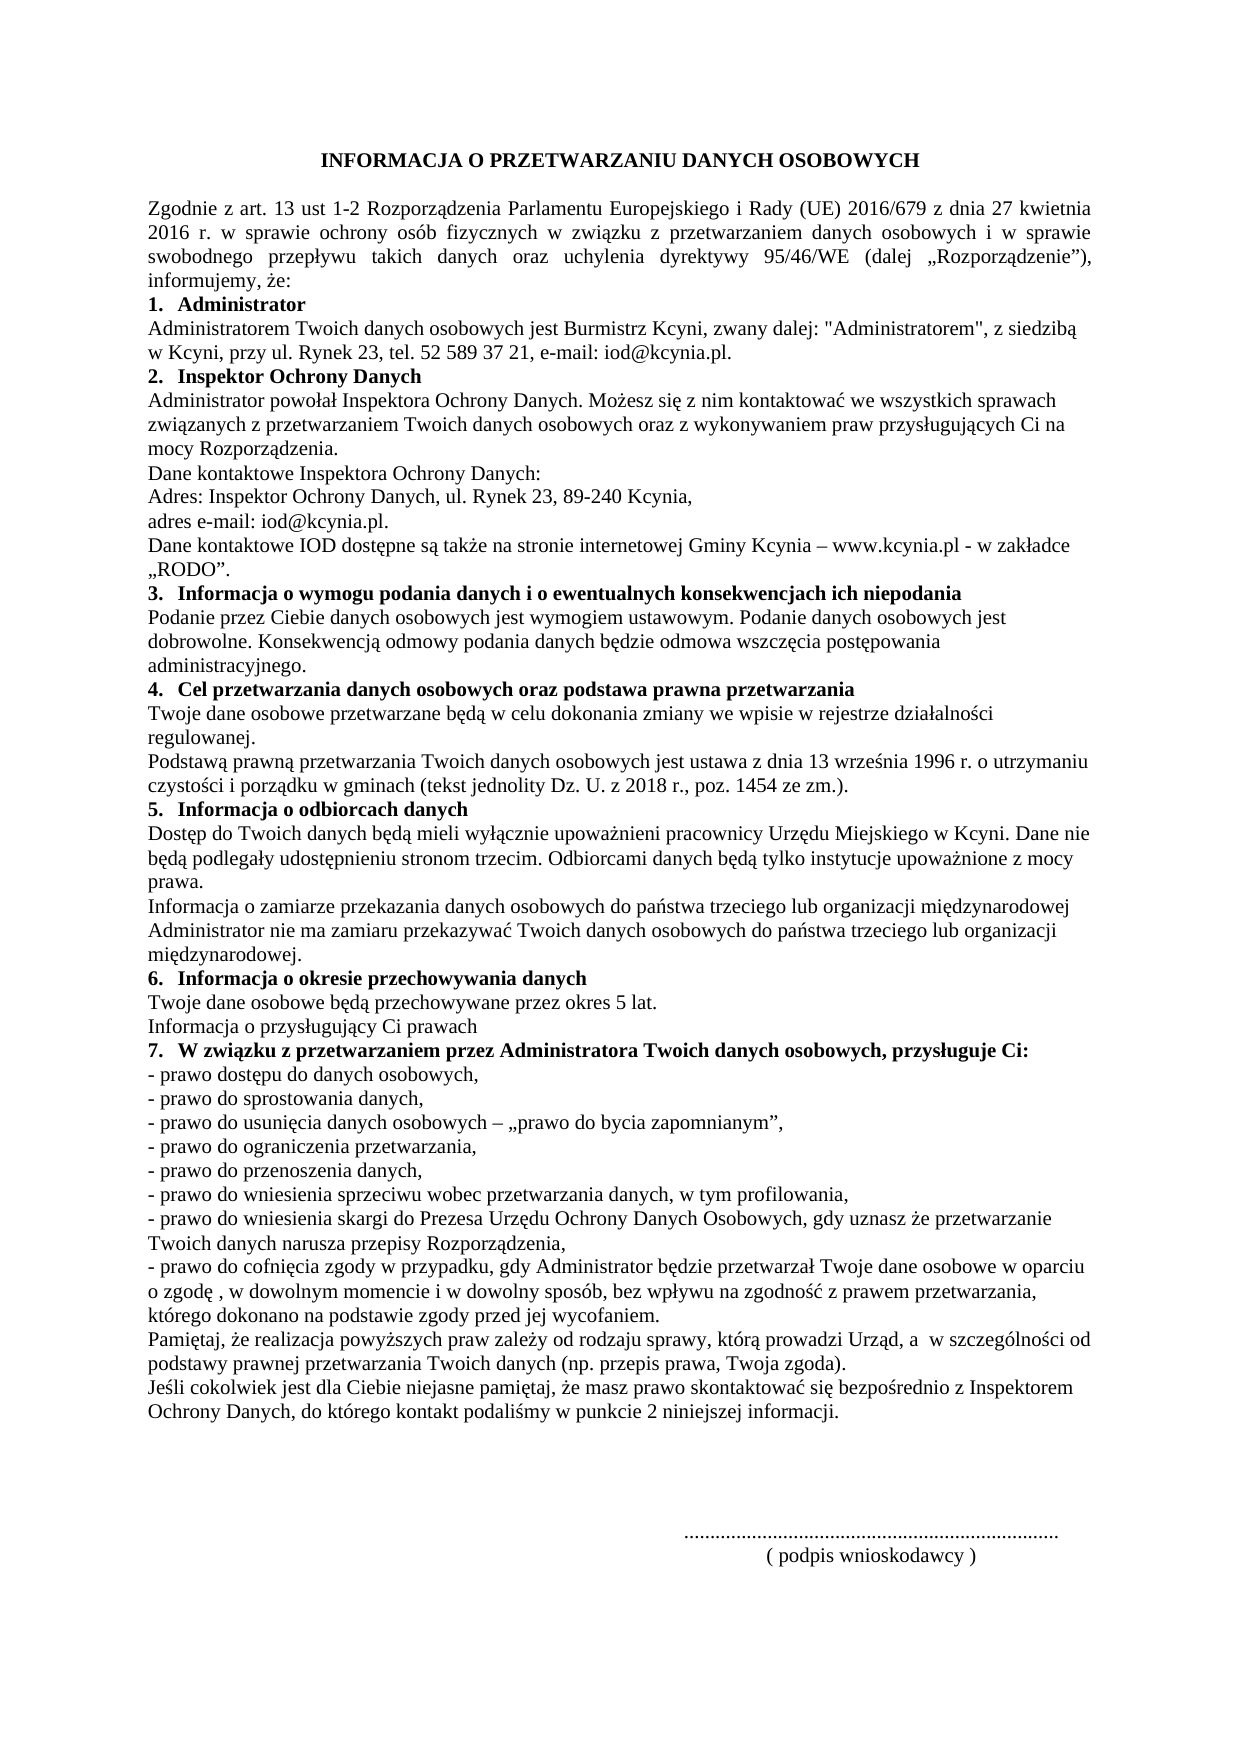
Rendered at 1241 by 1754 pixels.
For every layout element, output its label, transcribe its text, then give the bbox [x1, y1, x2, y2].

text - prawo dostępu do danych osobowych, [148, 1062, 1093, 1086]
text INFORMACJA O PRZETWARZANIU DANYCH OSOBOWYCH [148, 148, 1093, 172]
text Zgodnie z art. 13 ust 1-2 Rozporządzenia Parlamentu Europejskiego i Rady (UE) 2016/679 z dnia 27 kwietnia 2016 r. w sprawie ochrony osób fizycznych w związku z przetwarzaniem danych osobowych i w sprawie swobodnego przepływu takich danych oraz uchylenia dyrektywy 95/46/WE (dalej „Rozporządzenie”), informujemy, że: [148, 196, 1093, 292]
text - prawo do usunięcia danych osobowych – „prawo do bycia zapomnianym”, [148, 1110, 1093, 1134]
text Pamiętaj, że realizacja powyższych praw zależy od rodzaju sprawy, którą prowadzi Urząd, a w szczególności od podstawy prawnej przetwarzania Twoich danych (np. przepis prawa, Twoja zgoda). [148, 1327, 1093, 1375]
text Adres: Inspektor Ochrony Danych, ul. Rynek 23, 89-240 Kcynia, [148, 484, 1093, 508]
text - prawo do wniesienia sprzeciwu wobec przetwarzania danych, w tym profilowania, [148, 1182, 1093, 1206]
text ........................................................................ [650, 1519, 1093, 1543]
list Informacja o odbiorcach danych [148, 797, 1093, 821]
text - prawo do wniesienia skargi do Prezesa Urzędu Ochrony Danych Osobowych, gdy uznasz że przetwarzanie Twoich danych narusza przepisy Rozporządzenia, [148, 1206, 1093, 1254]
text Dostęp do Twoich danych będą mieli wyłącznie upoważnieni pracownicy Urzędu Miejskiego w Kcyni. Dane nie będą podlegały udostępnieniu stronom trzecim. Odbiorcami danych będą tylko instytucje upoważnione z mocy prawa. [148, 821, 1093, 893]
text Administratorem Twoich danych osobowych jest Burmistrz Kcyni, zwany dalej: "Administratorem", z siedzibą w Kcyni, przy ul. Rynek 23, tel. 52 589 37 21, e-mail: iod@kcynia.pl. [148, 316, 1093, 364]
text - prawo do sprostowania danych, [148, 1086, 1093, 1110]
text - prawo do cofnięcia zgody w przypadku, gdy Administrator będzie przetwarzał Twoje dane osobowe w oparciu o zgodę , w dowolnym momencie i w dowolny sposób, bez wpływu na zgodność z prawem przetwarzania, którego dokonano na podstawie zgody przed jej wycofaniem. [148, 1254, 1093, 1327]
list Informacja o wymogu podania danych i o ewentualnych konsekwencjach ich niepodania [148, 581, 1093, 605]
list Informacja o okresie przechowywania danych [148, 966, 1093, 990]
list Administrator [148, 292, 1093, 316]
text Administrator nie ma zamiaru przekazywać Twoich danych osobowych do państwa trzeciego lub organizacji międzynarodowej. [148, 918, 1093, 966]
list Cel przetwarzania danych osobowych oraz podstawa prawna przetwarzania [148, 677, 1093, 701]
text ( podpis wnioskodawcy ) [650, 1543, 1093, 1567]
text adres e-mail: iod@kcynia.pl. [148, 508, 1093, 533]
text Administrator powołał Inspektora Ochrony Danych. Możesz się z nim kontaktować we wszystkich sprawach związanych z przetwarzaniem Twoich danych osobowych oraz z wykonywaniem praw przysługujących Ci na mocy Rozporządzenia. [148, 388, 1093, 460]
list W związku z przetwarzaniem przez Administratora Twoich danych osobowych, przysługuje Ci: [148, 1038, 1093, 1062]
text Dane kontaktowe Inspektora Ochrony Danych: [148, 460, 1093, 484]
text Dane kontaktowe IOD dostępne są także na stronie internetowej Gminy Kcynia – www.kcynia.pl - w zakładce „RODO”. [148, 533, 1093, 581]
text Informacja o zamiarze przekazania danych osobowych do państwa trzeciego lub organizacji międzynarodowej [148, 893, 1093, 918]
text Jeśli cokolwiek jest dla Ciebie niejasne pamiętaj, że masz prawo skontaktować się bezpośrednio z Inspektorem Ochrony Danych, do którego kontakt podaliśmy w punkcie 2 niniejszej informacji. [148, 1375, 1093, 1423]
text Podstawą prawną przetwarzania Twoich danych osobowych jest ustawa z dnia 13 września 1996 r. o utrzymaniu czystości i porządku w gminach (tekst jednolity Dz. U. z 2018 r., poz. 1454 ze zm.). [148, 749, 1093, 797]
text Podanie przez Ciebie danych osobowych jest wymogiem ustawowym. Podanie danych osobowych jest dobrowolne. Konsekwencją odmowy podania danych będzie odmowa wszczęcia postępowania administracyjnego. [148, 605, 1093, 677]
text Twoje dane osobowe przetwarzane będą w celu dokonania zmiany we wpisie w rejestrze działalności regulowanej. [148, 701, 1093, 749]
text - prawo do przenoszenia danych, [148, 1158, 1093, 1182]
text Informacja o przysługujący Ci prawach [148, 1014, 1093, 1038]
list Inspektor Ochrony Danych [148, 364, 1093, 388]
text - prawo do ograniczenia przetwarzania, [148, 1134, 1093, 1158]
text Twoje dane osobowe będą przechowywane przez okres 5 lat. [148, 990, 1093, 1014]
